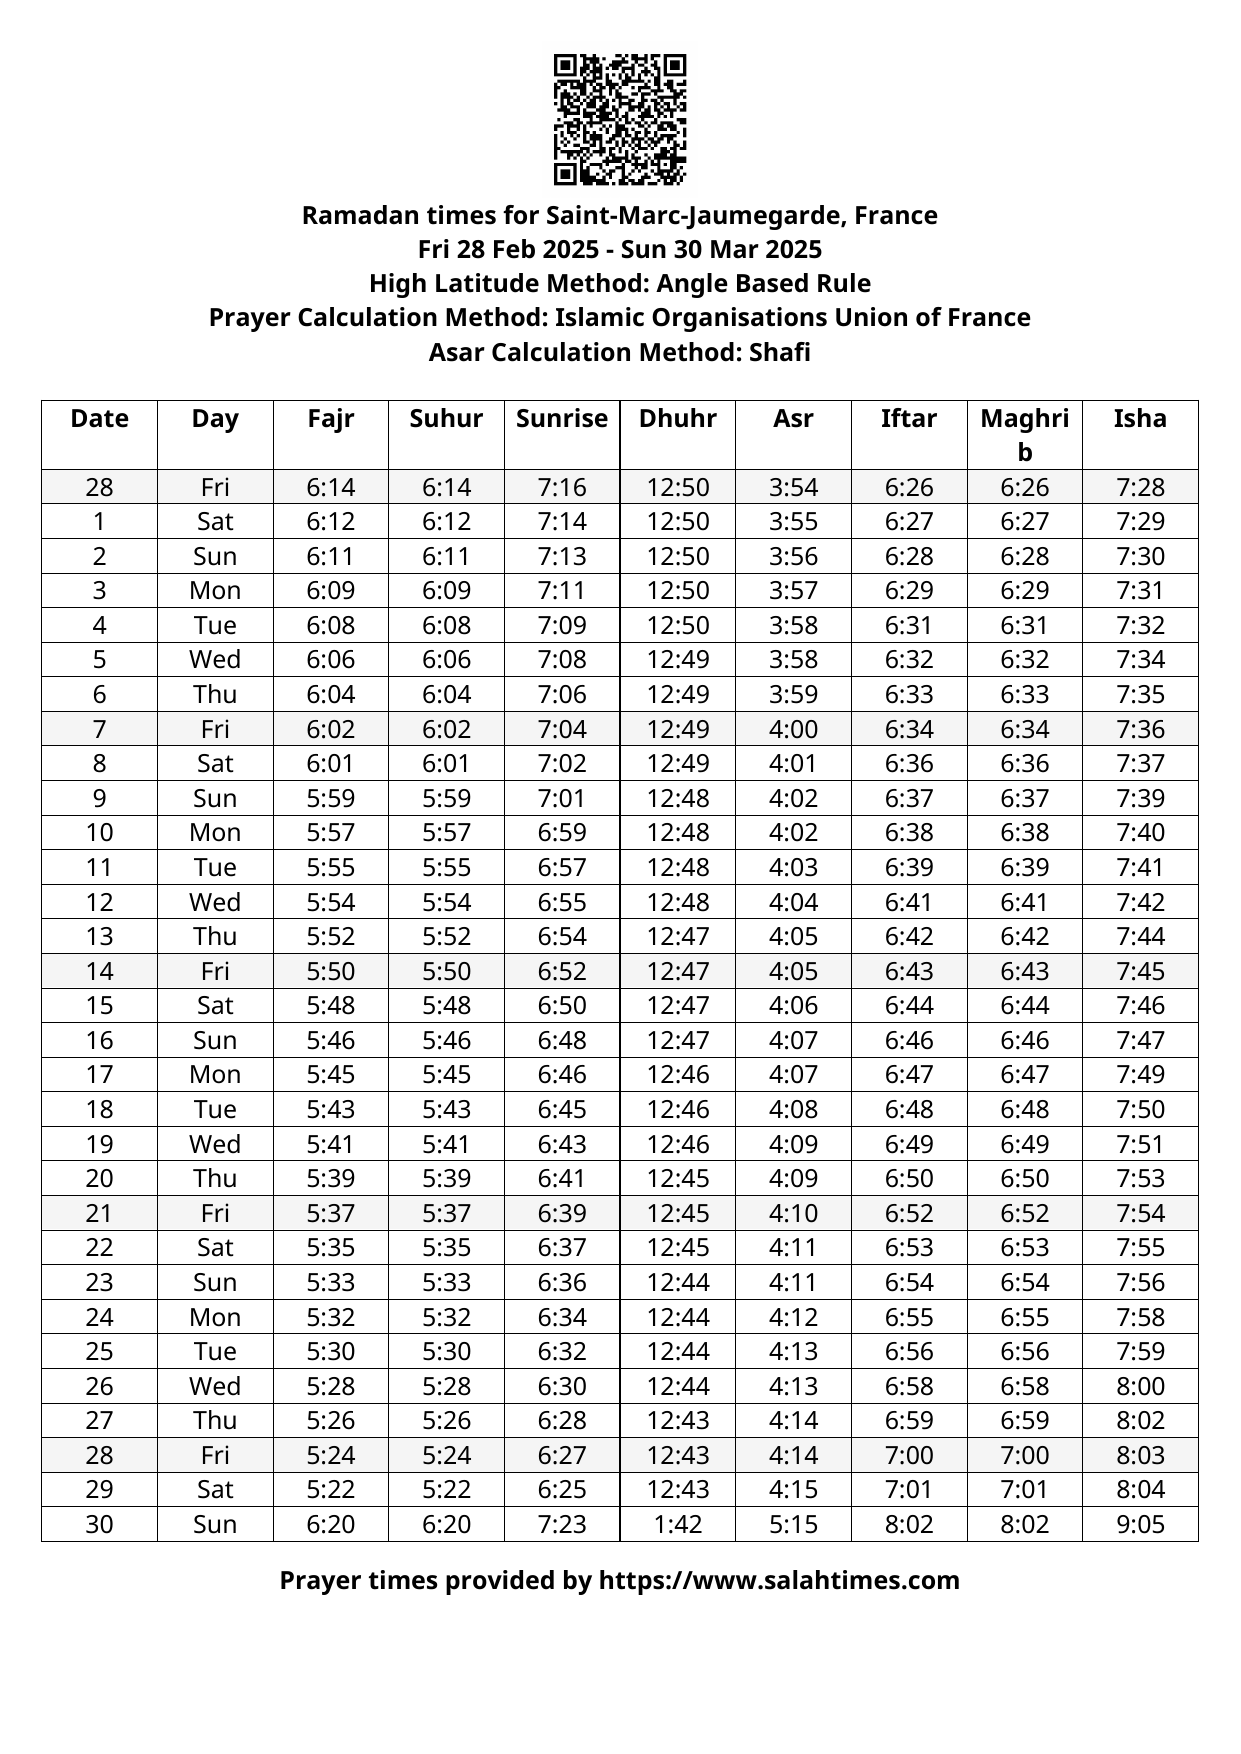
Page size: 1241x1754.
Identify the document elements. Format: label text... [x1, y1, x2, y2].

table_cell 7:47 [1083, 1023, 1198, 1057]
table_cell 6:01 [389, 746, 504, 780]
table_cell 6:20 [274, 1507, 388, 1541]
table_cell Fri [158, 954, 273, 987]
table_cell 3 [42, 574, 157, 607]
table_cell 6:52 [852, 1196, 967, 1229]
table_cell Sat [158, 504, 273, 538]
table_cell 7:53 [1083, 1161, 1198, 1195]
table_cell 26 [42, 1369, 157, 1402]
table_cell 28 [42, 470, 157, 503]
table_cell 12:49 [621, 643, 735, 676]
table_cell 10 [42, 816, 157, 849]
table_cell 5:37 [389, 1196, 504, 1229]
table_cell 6:59 [968, 1404, 1082, 1437]
table_cell 4:02 [736, 781, 851, 814]
table_cell 5:26 [389, 1404, 504, 1437]
table_cell 4:01 [736, 746, 851, 780]
table_cell 6:29 [968, 574, 1082, 607]
table_cell 6:43 [852, 954, 967, 987]
table_cell 6:56 [852, 1334, 967, 1368]
table_cell 6:28 [852, 539, 967, 572]
table_cell 8:04 [1083, 1473, 1198, 1506]
table_cell Sat [158, 746, 273, 780]
table_cell 12:50 [621, 504, 735, 538]
table_cell Wed [158, 1369, 273, 1402]
table_cell 6:29 [852, 574, 967, 607]
table_cell 14 [42, 954, 157, 987]
table_cell 6:26 [968, 470, 1082, 503]
table_cell 12:46 [621, 1058, 735, 1091]
table_cell 8:00 [1083, 1369, 1198, 1402]
table_cell 7:51 [1083, 1127, 1198, 1160]
table_cell 4:05 [736, 954, 851, 987]
table_cell 6:09 [389, 574, 504, 607]
table_cell 7:49 [1083, 1058, 1198, 1091]
table_cell 17 [42, 1058, 157, 1091]
table_cell Sat [158, 1473, 273, 1506]
table_cell 6:52 [505, 954, 619, 987]
table_cell 6:54 [505, 919, 619, 953]
table_cell 4:14 [736, 1404, 851, 1437]
table_cell 6:55 [968, 1300, 1082, 1333]
table_cell 6:08 [274, 608, 388, 642]
table_cell 9:05 [1083, 1507, 1198, 1541]
table_cell 5:55 [274, 850, 388, 884]
table_cell 3:58 [736, 608, 851, 642]
table_cell Sat [158, 1231, 273, 1264]
table_cell 6:46 [505, 1058, 619, 1091]
table_cell Sun [158, 1023, 273, 1057]
table_cell 5:52 [274, 919, 388, 953]
table_cell 6:31 [852, 608, 967, 642]
table_cell 23 [42, 1265, 157, 1299]
table_cell 5:50 [274, 954, 388, 987]
table_cell 12:45 [621, 1196, 735, 1229]
table_cell 4:03 [736, 850, 851, 884]
table_cell 28 [42, 1438, 157, 1472]
table_cell 12:44 [621, 1369, 735, 1402]
table_header Fajr [274, 401, 388, 469]
table_cell 5:32 [274, 1300, 388, 1333]
text Prayer times provided by https://www.salahtimes.com [42, 1563, 1198, 1597]
table_cell 6:04 [274, 677, 388, 711]
table_cell 7:06 [505, 677, 619, 711]
table_cell 7:00 [852, 1438, 967, 1472]
table_cell 6:11 [274, 539, 388, 572]
table_cell 6:32 [505, 1334, 619, 1368]
table_cell 12:50 [621, 470, 735, 503]
table_cell 20 [42, 1161, 157, 1195]
table_cell 6:27 [968, 504, 1082, 538]
table_cell Tue [158, 850, 273, 884]
table_cell 4:12 [736, 1300, 851, 1333]
table_cell 6:36 [968, 746, 1082, 780]
table_cell 6:58 [968, 1369, 1082, 1402]
table_cell Mon [158, 574, 273, 607]
table_cell 9 [42, 781, 157, 814]
table_cell 6:26 [852, 470, 967, 503]
table_cell Wed [158, 885, 273, 918]
table_cell 7 [42, 712, 157, 745]
table_cell 5:45 [389, 1058, 504, 1091]
table_cell 3:55 [736, 504, 851, 538]
table_cell 6:57 [505, 850, 619, 884]
table_cell 4:04 [736, 885, 851, 918]
table_cell 6:27 [852, 504, 967, 538]
table_cell Thu [158, 677, 273, 711]
table_cell 6:46 [852, 1023, 967, 1057]
table_cell 4:06 [736, 989, 851, 1022]
table_cell 5:33 [389, 1265, 504, 1299]
table_cell 7:09 [505, 608, 619, 642]
table_cell 3:58 [736, 643, 851, 676]
table_header Day [158, 401, 273, 469]
text Fri 28 Feb 2025 - Sun 30 Mar 2025 [42, 232, 1198, 266]
table_cell 6:49 [968, 1127, 1082, 1160]
table_cell Fri [158, 712, 273, 745]
table_header Iftar [852, 401, 967, 469]
table_cell 6:33 [968, 677, 1082, 711]
table_cell 4:07 [736, 1058, 851, 1091]
table_cell 8:03 [1083, 1438, 1198, 1472]
table_cell 6:50 [505, 989, 619, 1022]
table_cell 6:02 [389, 712, 504, 745]
table_cell 6:39 [852, 850, 967, 884]
table_cell 5:48 [389, 989, 504, 1022]
table_cell 6:30 [505, 1369, 619, 1402]
table_cell 5:54 [389, 885, 504, 918]
table_cell 6:55 [852, 1300, 967, 1333]
table_cell 12:45 [621, 1161, 735, 1195]
table_cell 5:54 [274, 885, 388, 918]
table_cell 6:08 [389, 608, 504, 642]
table_cell 8:02 [852, 1507, 967, 1541]
table_cell 6:53 [852, 1231, 967, 1264]
table_cell 12:47 [621, 954, 735, 987]
table_header Suhur [389, 401, 504, 469]
table_cell Sun [158, 781, 273, 814]
table_cell 6:36 [505, 1265, 619, 1299]
table_cell 6:41 [968, 885, 1082, 918]
table_cell Tue [158, 1334, 273, 1368]
table_cell 15 [42, 989, 157, 1022]
table_cell 5:50 [389, 954, 504, 987]
table_cell 7:32 [1083, 608, 1198, 642]
table_cell 30 [42, 1507, 157, 1541]
text Prayer Calculation Method: Islamic Organisations Union of France [42, 300, 1198, 334]
table_cell 12:49 [621, 746, 735, 780]
table_cell 7:28 [1083, 470, 1198, 503]
table_cell 5:39 [389, 1161, 504, 1195]
table_cell 7:46 [1083, 989, 1198, 1022]
table_header Dhuhr [621, 401, 735, 469]
table_cell Mon [158, 1300, 273, 1333]
table_cell 5:35 [274, 1231, 388, 1264]
table_cell 5 [42, 643, 157, 676]
table_cell 7:08 [505, 643, 619, 676]
table_cell 12:48 [621, 781, 735, 814]
table_cell 5:39 [274, 1161, 388, 1195]
table_cell 6:41 [852, 885, 967, 918]
table_cell 1:42 [621, 1507, 735, 1541]
table_cell 4:11 [736, 1231, 851, 1264]
table_cell 7:59 [1083, 1334, 1198, 1368]
table_cell Sun [158, 539, 273, 572]
table_cell 7:58 [1083, 1300, 1198, 1333]
table_cell 6:49 [852, 1127, 967, 1160]
table_cell Fri [158, 1438, 273, 1472]
table_cell 7:01 [505, 781, 619, 814]
table_cell Wed [158, 1127, 273, 1160]
table_header Isha [1083, 401, 1198, 469]
table_cell 21 [42, 1196, 157, 1229]
table_cell Thu [158, 1161, 273, 1195]
table_cell 5:57 [389, 816, 504, 849]
table_cell 6:59 [852, 1404, 967, 1437]
table_cell 4:00 [736, 712, 851, 745]
table_cell 6:48 [968, 1092, 1082, 1126]
table_cell 4:15 [736, 1473, 851, 1506]
table_cell 5:57 [274, 816, 388, 849]
table_cell 4:13 [736, 1369, 851, 1402]
table_cell 12 [42, 885, 157, 918]
table_header Sunrise [505, 401, 619, 469]
table_cell 12:45 [621, 1231, 735, 1264]
table_cell 5:32 [389, 1300, 504, 1333]
table_cell 5:30 [274, 1334, 388, 1368]
table_cell 11 [42, 850, 157, 884]
table_cell 5:41 [389, 1127, 504, 1160]
table_cell 6:28 [968, 539, 1082, 572]
table_cell 6:43 [505, 1127, 619, 1160]
table_cell 4:09 [736, 1161, 851, 1195]
table_cell 4:11 [736, 1265, 851, 1299]
table_cell 5:33 [274, 1265, 388, 1299]
table_cell 8 [42, 746, 157, 780]
table_cell 7:30 [1083, 539, 1198, 572]
table_cell 7:00 [968, 1438, 1082, 1472]
table_cell 5:26 [274, 1404, 388, 1437]
table_cell 6:44 [968, 989, 1082, 1022]
table_cell 16 [42, 1023, 157, 1057]
table_cell 7:42 [1083, 885, 1198, 918]
table_cell 25 [42, 1334, 157, 1368]
table_cell 22 [42, 1231, 157, 1264]
table_cell 7:11 [505, 574, 619, 607]
table_cell 5:24 [389, 1438, 504, 1472]
table_cell 19 [42, 1127, 157, 1160]
table_cell 6:33 [852, 677, 967, 711]
table_cell 6:37 [852, 781, 967, 814]
table_cell 6:58 [852, 1369, 967, 1402]
table_cell 6:47 [968, 1058, 1082, 1091]
table_cell 3:56 [736, 539, 851, 572]
table_cell 12:50 [621, 539, 735, 572]
table_cell 6:20 [389, 1507, 504, 1541]
table_cell 3:57 [736, 574, 851, 607]
table_cell Sun [158, 1507, 273, 1541]
table_cell 6:37 [505, 1231, 619, 1264]
table_cell 7:40 [1083, 816, 1198, 849]
table_cell 7:35 [1083, 677, 1198, 711]
table_cell 7:04 [505, 712, 619, 745]
table_cell 6:36 [852, 746, 967, 780]
table_cell 8:02 [1083, 1404, 1198, 1437]
text High Latitude Method: Angle Based Rule [42, 266, 1198, 300]
table_cell 7:36 [1083, 712, 1198, 745]
table_cell 4:07 [736, 1023, 851, 1057]
table_cell 6:39 [505, 1196, 619, 1229]
table_cell 5:22 [274, 1473, 388, 1506]
table_cell Thu [158, 1404, 273, 1437]
table_cell 12:43 [621, 1404, 735, 1437]
table_cell 7:37 [1083, 746, 1198, 780]
table_cell 6:34 [852, 712, 967, 745]
text Asar Calculation Method: Shafi [42, 334, 1198, 368]
table_cell 5:59 [389, 781, 504, 814]
table_cell 13 [42, 919, 157, 953]
table_cell 12:43 [621, 1438, 735, 1472]
table_cell 5:24 [274, 1438, 388, 1472]
table_cell 6:55 [505, 885, 619, 918]
table_cell 7:02 [505, 746, 619, 780]
table_cell 12:48 [621, 885, 735, 918]
text Ramadan times for Saint-Marc-Jaumegarde, France [42, 198, 1198, 232]
table_cell 8:02 [968, 1507, 1082, 1541]
table_cell 5:59 [274, 781, 388, 814]
table_cell 6:42 [968, 919, 1082, 953]
table_cell 6:06 [274, 643, 388, 676]
table_cell 12:43 [621, 1473, 735, 1506]
table_cell 7:55 [1083, 1231, 1198, 1264]
table_cell 5:46 [389, 1023, 504, 1057]
table_cell 6:27 [505, 1438, 619, 1472]
table_cell 6:43 [968, 954, 1082, 987]
table_cell 12:44 [621, 1300, 735, 1333]
table_cell 5:43 [274, 1092, 388, 1126]
table_header Asr [736, 401, 851, 469]
table_cell 7:14 [505, 504, 619, 538]
table_cell 5:28 [389, 1369, 504, 1402]
table_cell 6:53 [968, 1231, 1082, 1264]
table_cell 6:14 [274, 470, 388, 503]
table_cell 5:37 [274, 1196, 388, 1229]
table_cell 4:08 [736, 1092, 851, 1126]
table_cell Mon [158, 816, 273, 849]
table_cell 12:44 [621, 1265, 735, 1299]
table_cell 7:16 [505, 470, 619, 503]
table_cell 7:31 [1083, 574, 1198, 607]
table_cell 12:48 [621, 850, 735, 884]
table_cell Sun [158, 1265, 273, 1299]
table_cell 7:50 [1083, 1092, 1198, 1126]
table_cell 18 [42, 1092, 157, 1126]
table_cell 12:47 [621, 919, 735, 953]
table_cell 6:48 [505, 1023, 619, 1057]
table_cell 5:52 [389, 919, 504, 953]
table_cell 7:34 [1083, 643, 1198, 676]
table_cell 6:31 [968, 608, 1082, 642]
table_cell 24 [42, 1300, 157, 1333]
table_cell 12:50 [621, 574, 735, 607]
table_cell 6:37 [968, 781, 1082, 814]
table_cell 12:50 [621, 608, 735, 642]
table_cell 2 [42, 539, 157, 572]
table_cell 4:05 [736, 919, 851, 953]
table_cell 3:59 [736, 677, 851, 711]
table_cell 6:41 [505, 1161, 619, 1195]
table_cell 6:52 [968, 1196, 1082, 1229]
table_cell 12:47 [621, 989, 735, 1022]
table_cell 5:46 [274, 1023, 388, 1057]
table_cell Tue [158, 608, 273, 642]
table_cell 6:01 [274, 746, 388, 780]
table_cell 6:25 [505, 1473, 619, 1506]
table_cell 12:48 [621, 816, 735, 849]
table_cell 6:34 [968, 712, 1082, 745]
table_cell 6:28 [505, 1404, 619, 1437]
table_cell 1 [42, 504, 157, 538]
table_cell 5:22 [389, 1473, 504, 1506]
table_cell 6:42 [852, 919, 967, 953]
table_cell 6:09 [274, 574, 388, 607]
table_cell 6:06 [389, 643, 504, 676]
table_cell 12:44 [621, 1334, 735, 1368]
table_cell 5:48 [274, 989, 388, 1022]
table_cell 4:10 [736, 1196, 851, 1229]
table_cell 12:49 [621, 677, 735, 711]
table_cell 12:46 [621, 1127, 735, 1160]
table_cell 29 [42, 1473, 157, 1506]
table_cell 12:46 [621, 1092, 735, 1126]
table_cell 5:30 [389, 1334, 504, 1368]
table_cell 7:54 [1083, 1196, 1198, 1229]
table_cell 6:45 [505, 1092, 619, 1126]
table_cell 7:23 [505, 1507, 619, 1541]
table_cell 6:54 [852, 1265, 967, 1299]
table_cell 6:34 [505, 1300, 619, 1333]
table_cell 6:11 [389, 539, 504, 572]
table_cell Sat [158, 989, 273, 1022]
table_cell 4:09 [736, 1127, 851, 1160]
table_cell 5:41 [274, 1127, 388, 1160]
table_cell 7:01 [968, 1473, 1082, 1506]
table_cell 7:56 [1083, 1265, 1198, 1299]
table_cell 7:29 [1083, 504, 1198, 538]
table_cell 6:48 [852, 1092, 967, 1126]
table_cell 6:12 [389, 504, 504, 538]
table_cell 27 [42, 1404, 157, 1437]
table_cell 7:45 [1083, 954, 1198, 987]
table_cell 5:15 [736, 1507, 851, 1541]
table_cell 3:54 [736, 470, 851, 503]
table_cell 7:44 [1083, 919, 1198, 953]
table_cell 7:39 [1083, 781, 1198, 814]
table_cell 4:02 [736, 816, 851, 849]
table_cell 6:04 [389, 677, 504, 711]
table_cell 5:35 [389, 1231, 504, 1264]
table_header Date [42, 401, 157, 469]
table_cell 4 [42, 608, 157, 642]
table_cell 5:45 [274, 1058, 388, 1091]
table_cell 6:47 [852, 1058, 967, 1091]
table_cell 5:43 [389, 1092, 504, 1126]
table_cell 7:13 [505, 539, 619, 572]
table_cell 4:14 [736, 1438, 851, 1472]
table_cell 6:38 [968, 816, 1082, 849]
table_cell 6:32 [968, 643, 1082, 676]
table_cell 4:13 [736, 1334, 851, 1368]
table_cell 6:38 [852, 816, 967, 849]
table_cell 6:14 [389, 470, 504, 503]
table_cell 7:01 [852, 1473, 967, 1506]
table_cell 6:32 [852, 643, 967, 676]
picture [542, 41, 699, 198]
table_cell Fri [158, 470, 273, 503]
table_cell 7:41 [1083, 850, 1198, 884]
table_cell 6:46 [968, 1023, 1082, 1057]
table_cell Fri [158, 1196, 273, 1229]
table_cell 12:47 [621, 1023, 735, 1057]
table_cell 6:50 [852, 1161, 967, 1195]
table_cell Wed [158, 643, 273, 676]
table_cell 6:02 [274, 712, 388, 745]
table_cell Thu [158, 919, 273, 953]
table_cell 6:56 [968, 1334, 1082, 1368]
table_cell 6:50 [968, 1161, 1082, 1195]
table_cell 6:12 [274, 504, 388, 538]
table_cell 5:55 [389, 850, 504, 884]
table_cell 6:54 [968, 1265, 1082, 1299]
table_cell Mon [158, 1058, 273, 1091]
table_cell 6:59 [505, 816, 619, 849]
table_cell 6:39 [968, 850, 1082, 884]
table_cell 12:49 [621, 712, 735, 745]
table_cell 6:44 [852, 989, 967, 1022]
table_cell Tue [158, 1092, 273, 1126]
table_cell 5:28 [274, 1369, 388, 1402]
table_header Maghrib [968, 401, 1082, 469]
table_cell 6 [42, 677, 157, 711]
